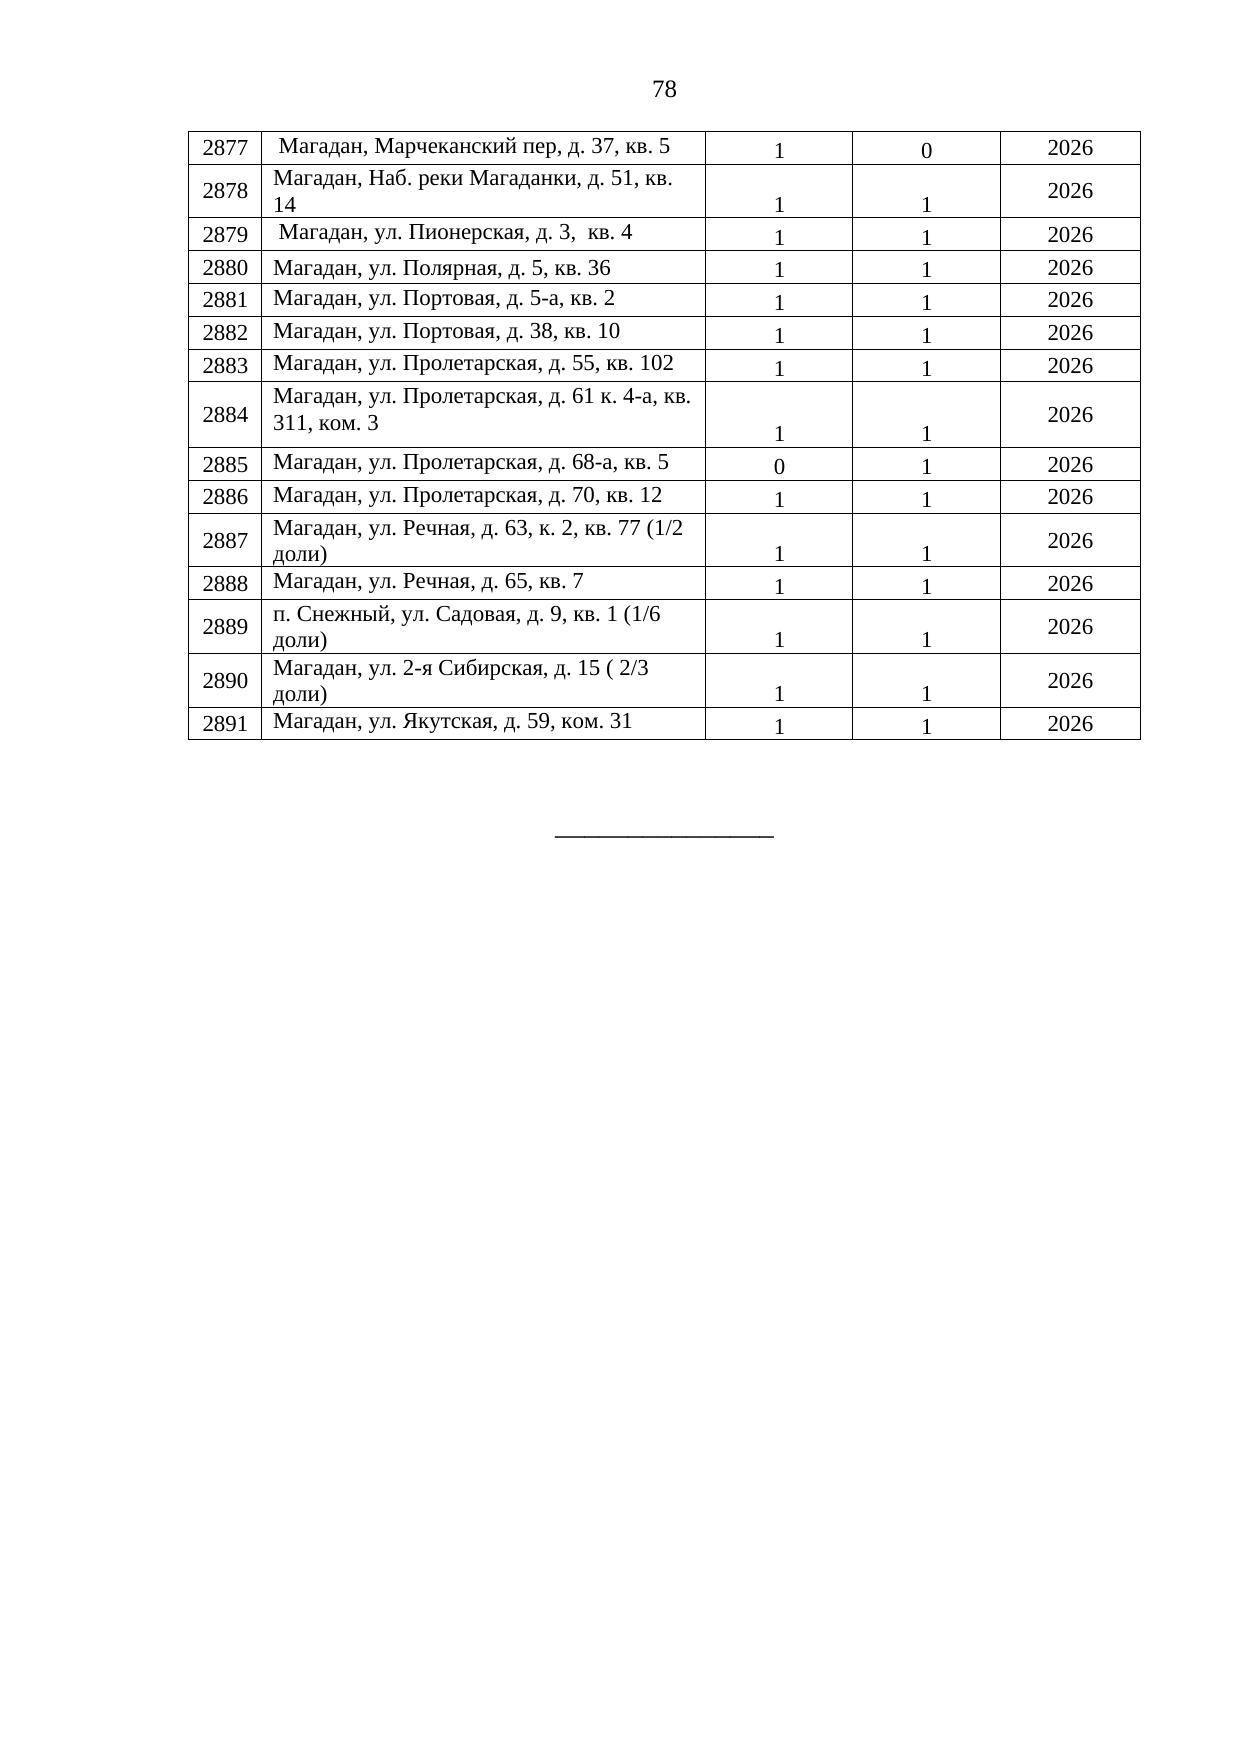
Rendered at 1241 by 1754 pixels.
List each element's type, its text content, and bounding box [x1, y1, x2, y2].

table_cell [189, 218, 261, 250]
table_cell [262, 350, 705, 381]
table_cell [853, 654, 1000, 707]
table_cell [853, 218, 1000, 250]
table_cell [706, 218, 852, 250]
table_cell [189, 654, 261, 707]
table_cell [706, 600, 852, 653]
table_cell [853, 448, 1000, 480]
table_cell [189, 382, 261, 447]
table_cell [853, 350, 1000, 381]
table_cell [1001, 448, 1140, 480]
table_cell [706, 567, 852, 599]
text _______________ [177, 807, 1152, 841]
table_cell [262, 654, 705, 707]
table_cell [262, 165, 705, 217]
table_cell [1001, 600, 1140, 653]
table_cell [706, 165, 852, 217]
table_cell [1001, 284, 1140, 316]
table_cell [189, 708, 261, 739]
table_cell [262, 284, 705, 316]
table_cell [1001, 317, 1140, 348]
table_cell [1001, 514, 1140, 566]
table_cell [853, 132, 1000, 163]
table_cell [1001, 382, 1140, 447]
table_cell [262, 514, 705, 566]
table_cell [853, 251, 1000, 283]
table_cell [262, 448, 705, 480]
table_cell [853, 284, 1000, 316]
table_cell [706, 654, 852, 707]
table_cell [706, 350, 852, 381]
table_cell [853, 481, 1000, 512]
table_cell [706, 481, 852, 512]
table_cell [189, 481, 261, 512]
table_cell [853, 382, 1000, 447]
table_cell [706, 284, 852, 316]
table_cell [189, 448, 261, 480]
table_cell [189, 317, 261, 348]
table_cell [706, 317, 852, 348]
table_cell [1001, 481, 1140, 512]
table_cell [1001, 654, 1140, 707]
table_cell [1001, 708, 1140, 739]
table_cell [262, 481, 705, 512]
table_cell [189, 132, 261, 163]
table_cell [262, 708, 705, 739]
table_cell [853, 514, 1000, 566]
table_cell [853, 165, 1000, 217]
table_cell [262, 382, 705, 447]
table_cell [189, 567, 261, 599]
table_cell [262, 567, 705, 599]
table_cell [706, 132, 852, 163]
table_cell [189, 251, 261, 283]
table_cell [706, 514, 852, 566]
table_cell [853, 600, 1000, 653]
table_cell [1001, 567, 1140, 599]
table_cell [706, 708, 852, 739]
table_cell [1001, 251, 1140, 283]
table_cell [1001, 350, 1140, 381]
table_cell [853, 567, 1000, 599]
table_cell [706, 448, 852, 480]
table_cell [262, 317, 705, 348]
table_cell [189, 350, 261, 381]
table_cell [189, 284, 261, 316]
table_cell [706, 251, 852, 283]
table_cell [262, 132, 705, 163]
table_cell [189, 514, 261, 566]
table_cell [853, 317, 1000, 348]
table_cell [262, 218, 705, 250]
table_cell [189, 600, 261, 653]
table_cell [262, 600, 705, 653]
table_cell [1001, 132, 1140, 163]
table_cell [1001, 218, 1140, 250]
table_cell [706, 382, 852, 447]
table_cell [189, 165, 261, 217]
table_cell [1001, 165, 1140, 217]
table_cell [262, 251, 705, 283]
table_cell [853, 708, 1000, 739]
